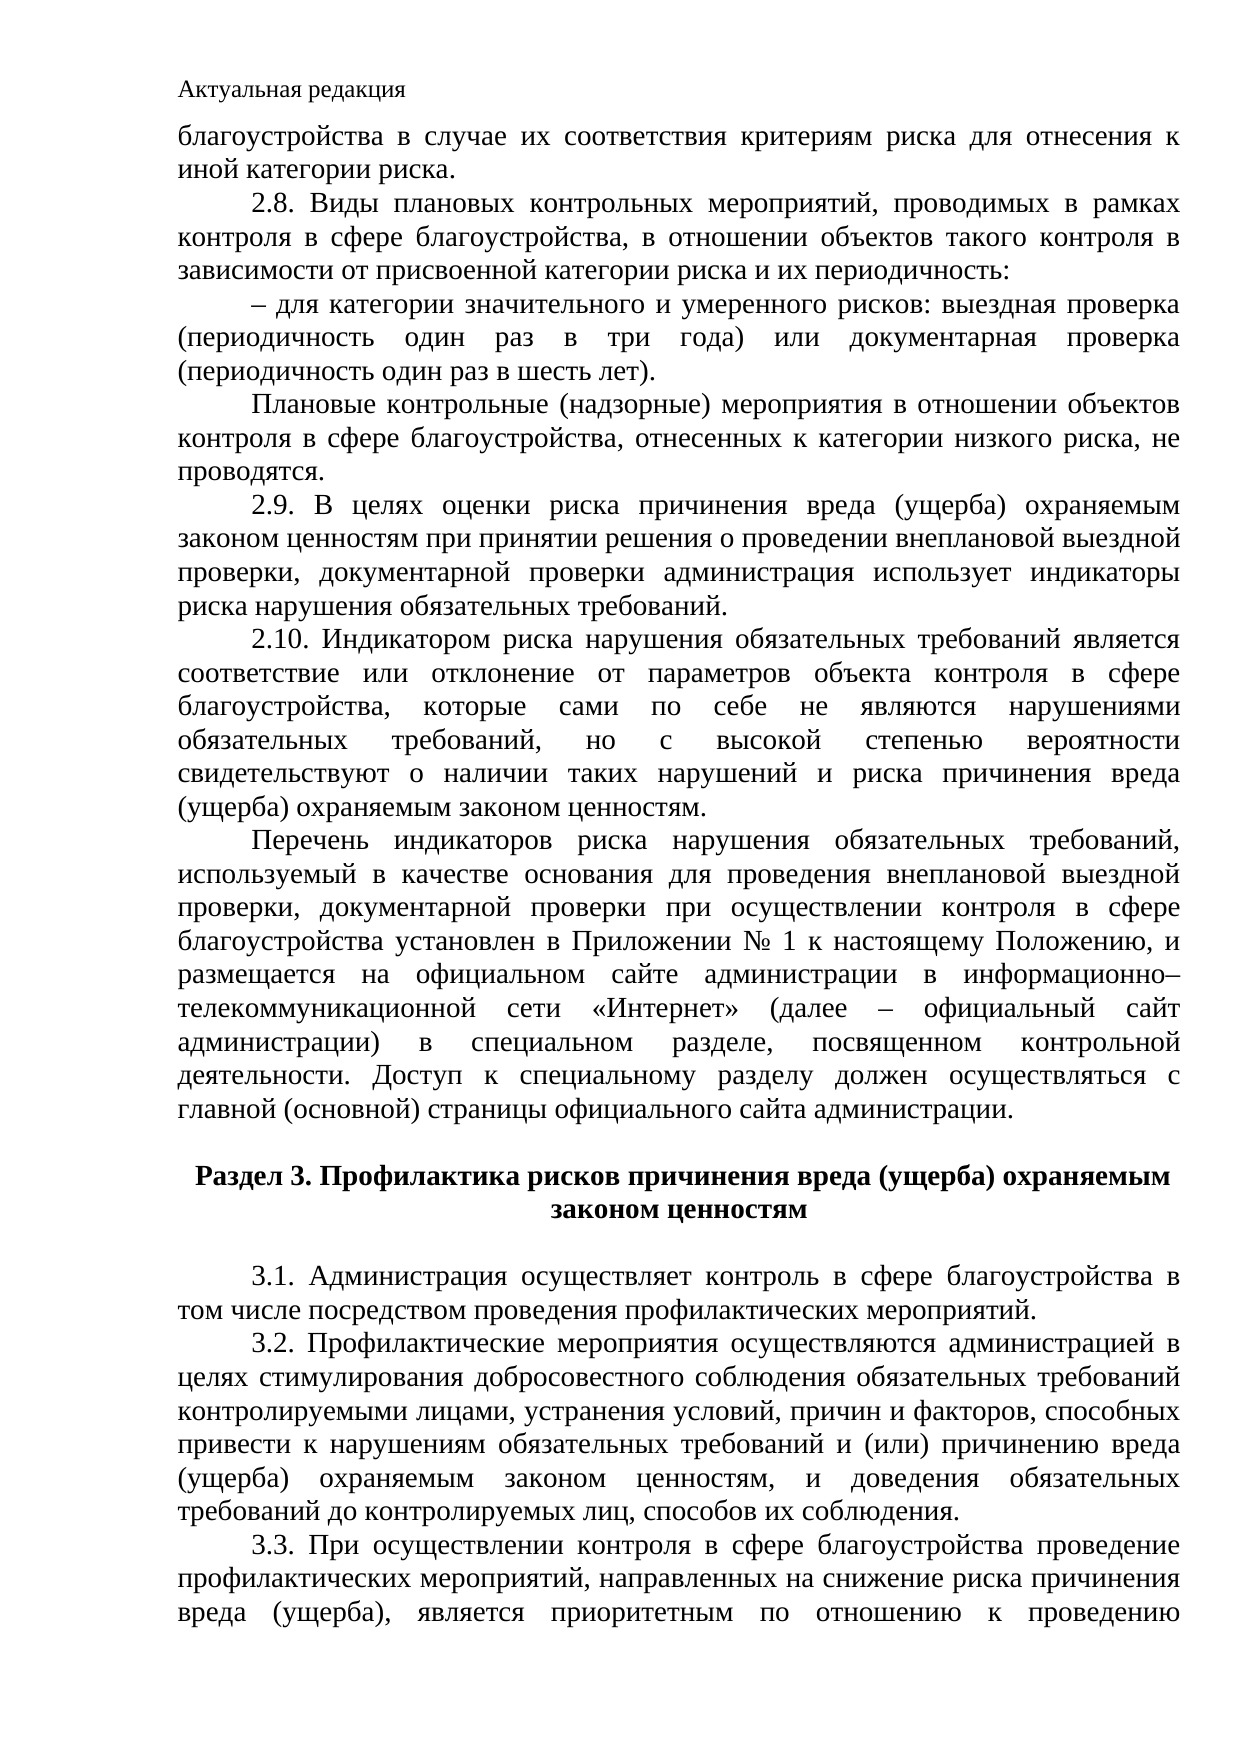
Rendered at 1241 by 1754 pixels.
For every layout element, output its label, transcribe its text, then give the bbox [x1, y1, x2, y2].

text – для категории значительного и умеренного рисков: выездная проверка (периодичность один раз в три года) или документарная проверка (периодичность один раз в шесть лет). [177, 286, 1181, 386]
text Плановые контрольные (надзорные) мероприятия в отношении объектов контроля в сфере благоустройства, отнесенных к категории низкого риска, не проводятся. [177, 386, 1181, 487]
text 3.2. Профилактические мероприятия осуществляются администрацией в целях стимулирования добросовестного соблюдения обязательных требований контролируемыми лицами, устранения условий, причин и факторов, способных привести к нарушениям обязательных требований и (или) причинению вреда (ущерба) охраняемым законом ценностям, и доведения обязательных требований до контролируемых лиц, способов их соблюдения. [177, 1326, 1181, 1527]
text 2.9. В целях оценки риска причинения вреда (ущерба) охраняемым законом ценностям при принятии решения о проведении внеплановой выездной проверки, документарной проверки администрация использует индикаторы риска нарушения обязательных требований. [177, 487, 1181, 621]
text Раздел 3. Профилактика рисков причинения вреда (ущерба) охраняемым законом ценностям [177, 1158, 1181, 1225]
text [177, 1527, 1181, 1627]
text 2.10. Индикатором риска нарушения обязательных требований является соответствие или отклонение от параметров объекта контроля в сфере благоустройства, которые сами по себе не являются нарушениями обязательных требований, но с высокой степенью вероятности свидетельствуют о наличии таких нарушений и риска причинения вреда (ущерба) охраняемым законом ценностям. [177, 621, 1181, 822]
text 2.8. Виды плановых контрольных мероприятий, проводимых в рамках контроля в сфере благоустройства, в отношении объектов такого контроля в зависимости от присвоенной категории риска и их периодичность: [177, 185, 1181, 286]
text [177, 118, 1181, 185]
text 3.1. Администрация осуществляет контроль в сфере благоустройства в том числе посредством проведения профилактических мероприятий. [177, 1258, 1181, 1326]
text Перечень индикаторов риска нарушения обязательных требований, используемый в качестве основания для проведения внеплановой выездной проверки, документарной проверки при осуществлении контроля в сфере благоустройства установлен в Приложении № 1 к настоящему Положению, и размещается на официальном сайте администрации в информационно–телекоммуникационной сети «Интернет» (далее – официальный сайт администрации) в специальном разделе, посвященном контрольной деятельности. Доступ к специальному разделу должен осуществляться с главной (основной) страницы официального сайта администрации. [177, 822, 1181, 1124]
